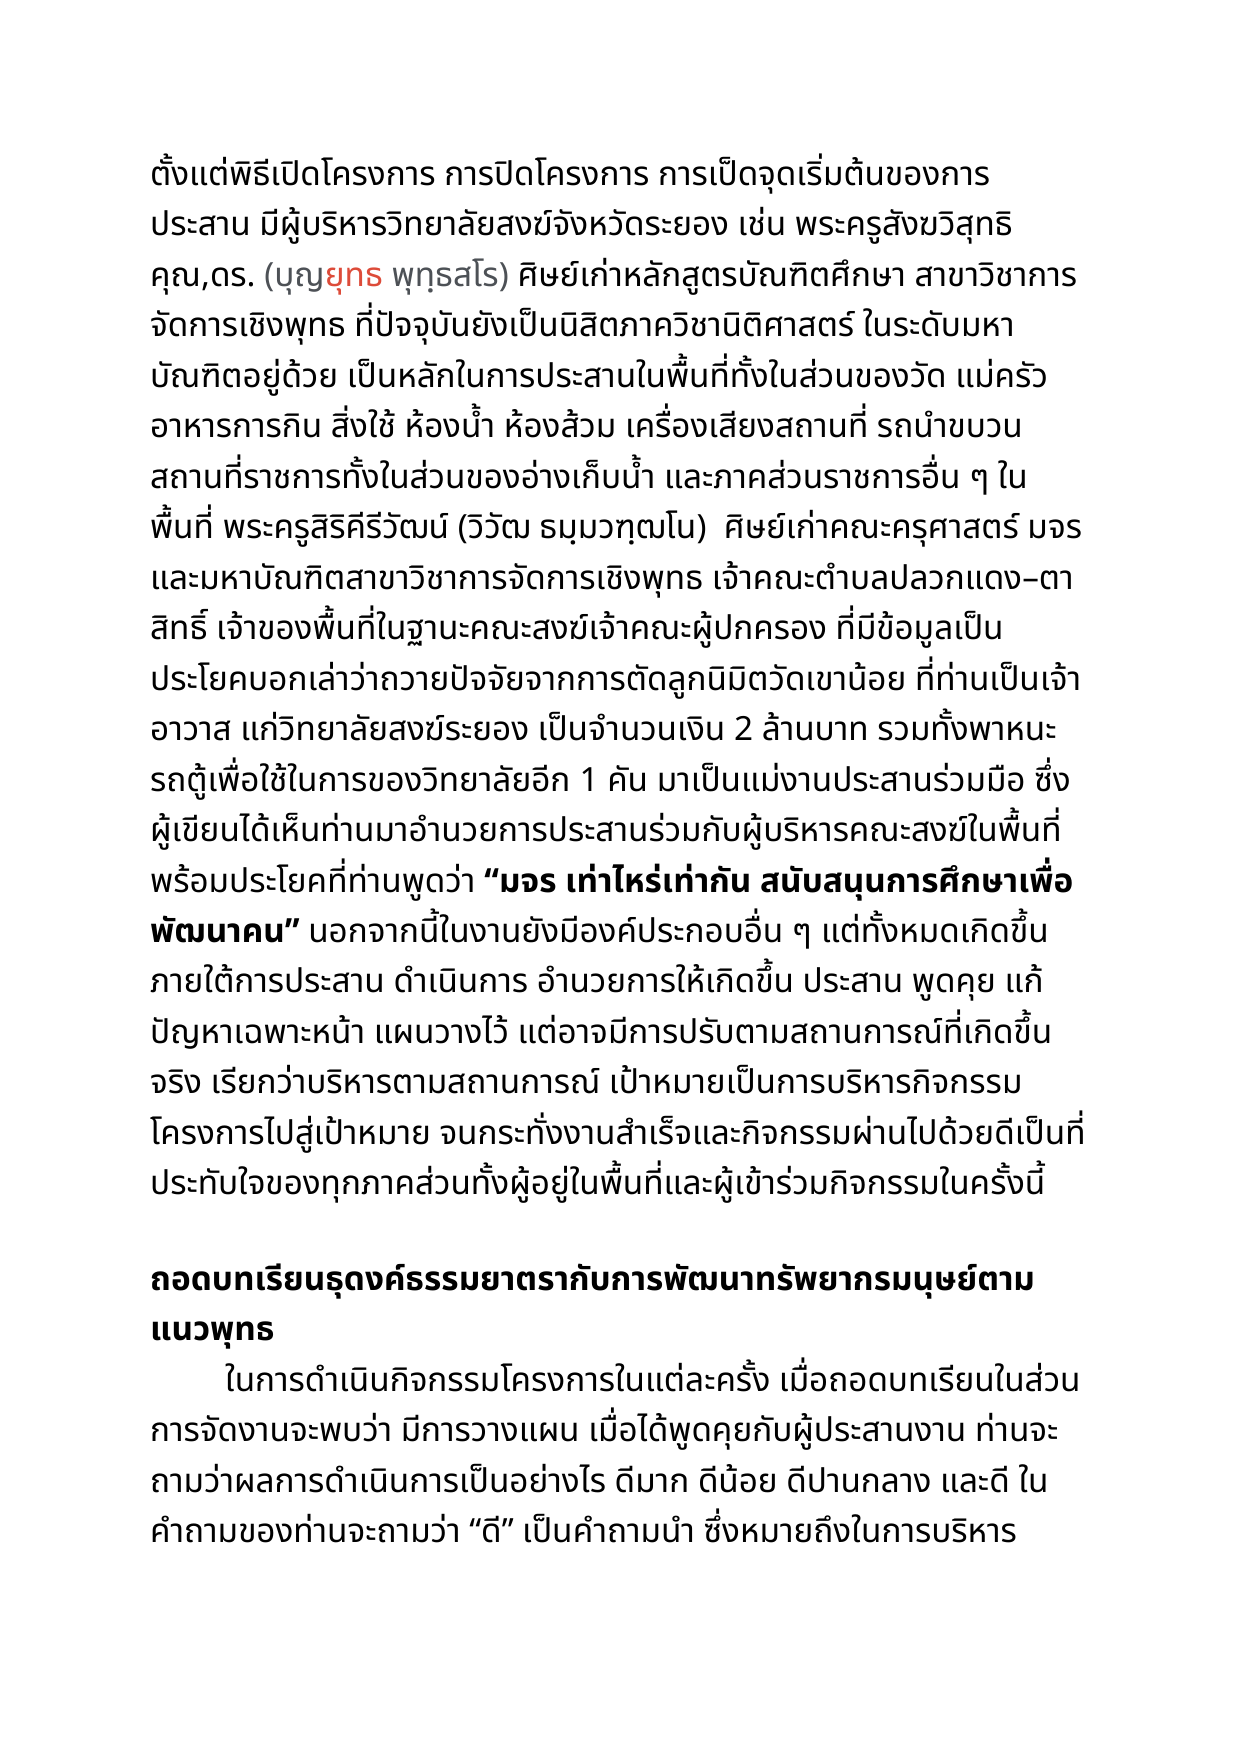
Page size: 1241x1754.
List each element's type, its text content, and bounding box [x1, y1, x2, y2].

text ถอดบทเรียนธุดงค์ธรรมยาตรากับการพัฒนาทรัพยากรมนุษย์ตามแนวพุทธ [150, 1255, 1090, 1356]
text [150, 150, 1090, 1209]
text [150, 1356, 1090, 1557]
